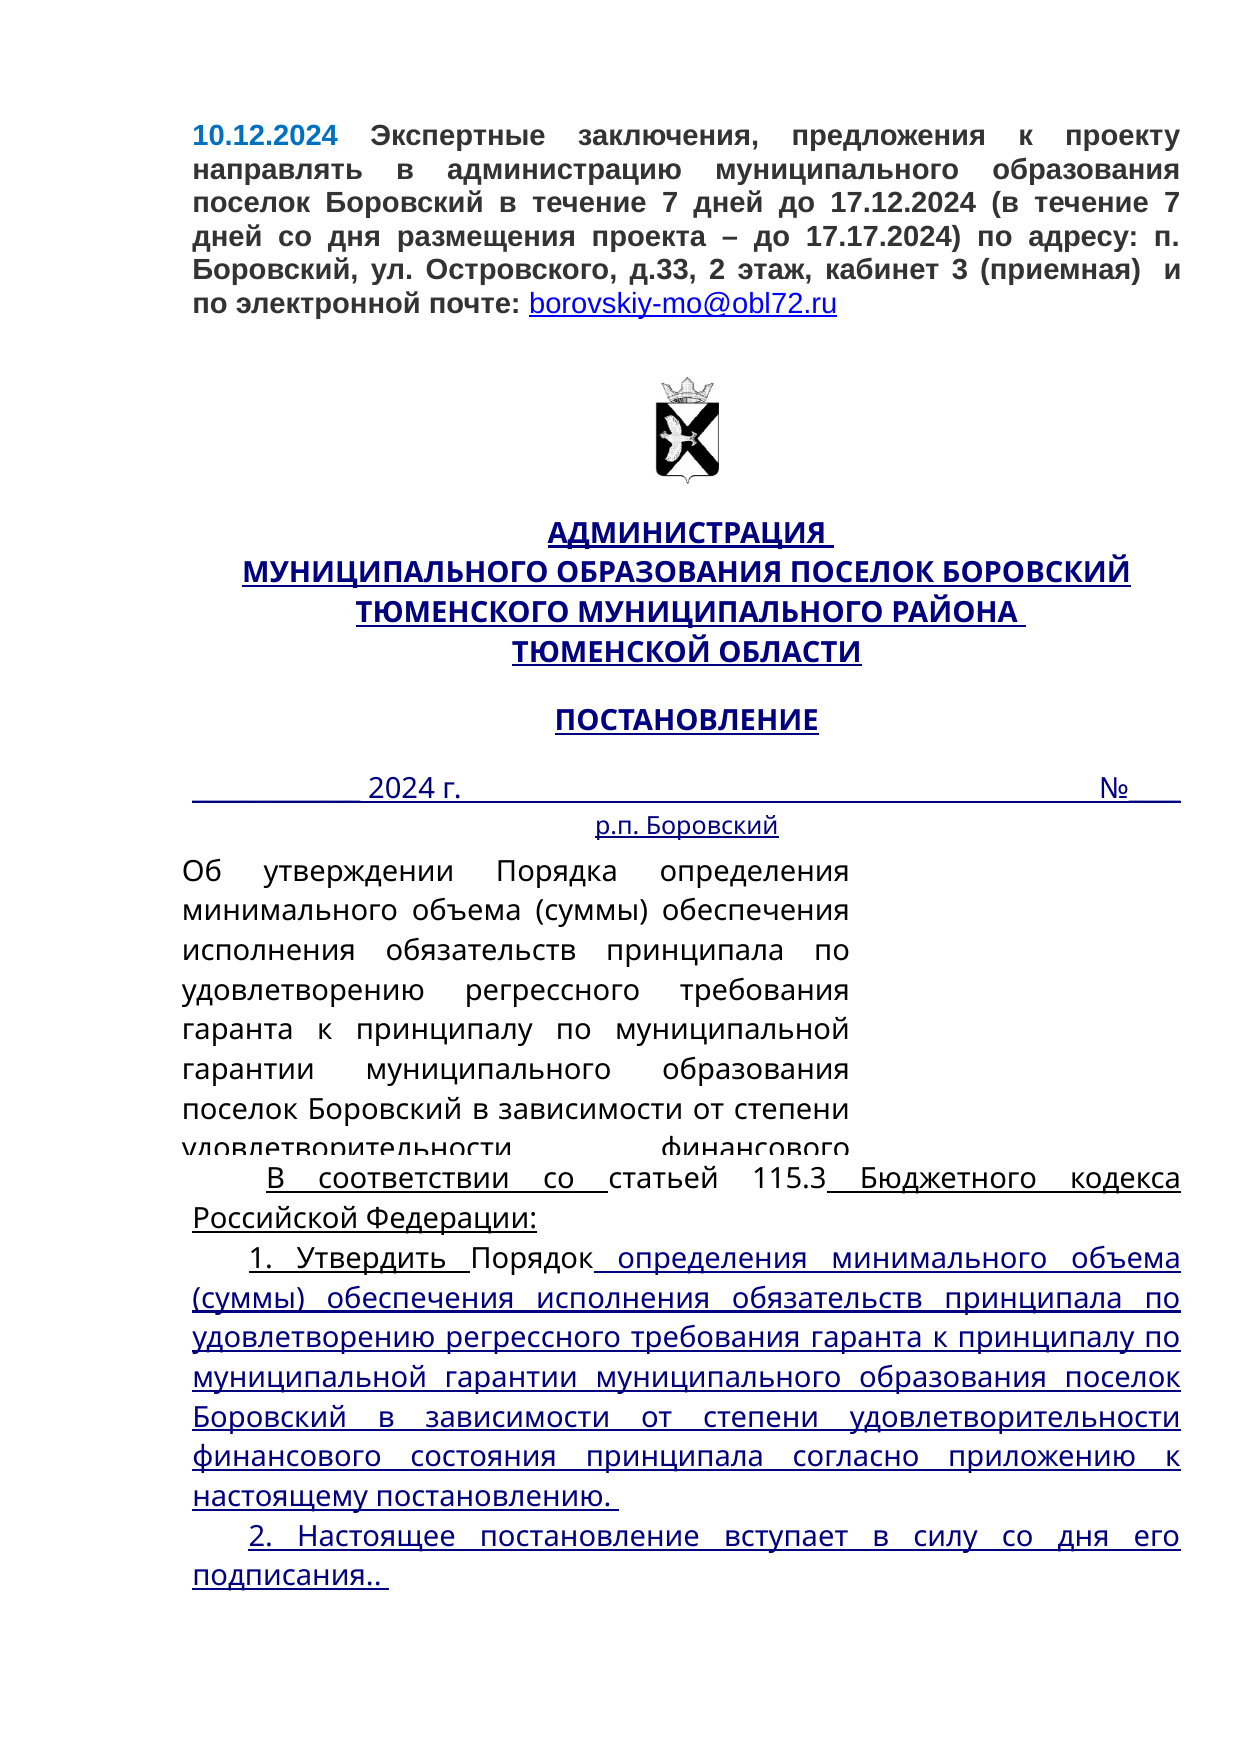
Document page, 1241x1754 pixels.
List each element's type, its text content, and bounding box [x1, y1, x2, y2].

picture [654, 376, 719, 484]
text ПОСТАНОВЛЕНИЕ [192, 699, 1181, 739]
text 1. Утвердить Порядок определения минимального объема (суммы) обеспечения исполнения обязательств принципала по удовлетворению регрессного требования гаранта к принципалу по муниципальной гарантии муниципального образования поселок Боровский в зависимости от степени удовлетворительности финансового состояния принципала согласно приложению к настоящему постановлению. [192, 1237, 1181, 1310]
text р.п. Боровский [192, 807, 1181, 842]
text 10.12.2024 Экспертные заключения, предложения к проекту направлять в администрацию муниципального образования поселок Боровский в течение 7 дней до 17.12.2024 (в течение 7 дней со дня размещения проекта – до 17.17.2024) по адресу: п. Боровский, ул. Островского, д.33, 2 этаж, кабинет 3 (приемная) и по электронной почте: borovskiy-mo@obl72.ru [192, 118, 1181, 319]
text _____________ 2024 г. №____ [192, 768, 1181, 801]
text ТЮМЕНСКОЙ ОБЛАСТИ [192, 631, 1181, 671]
text 1. Утвердить Порядок определения минимального объема (суммы) обеспечения исполнения обязательств принципала по удовлетворению регрессного требования гаранта к принципалу по муниципальной гарантии муниципального образования поселок Боровский в зависимости от степени удовлетворительности финансового состояния принципала согласно приложению к настоящему постановлению. [192, 1392, 1181, 1429]
text 1. Утвердить Порядок определения минимального объема (суммы) обеспечения исполнения обязательств принципала по удовлетворению регрессного требования гаранта к принципалу по муниципальной гарантии муниципального образования поселок Боровский в зависимости от степени удовлетворительности финансового состояния принципала согласно приложению к настоящему постановлению. [192, 1313, 1181, 1350]
text 1. Утвердить Порядок определения минимального объема (суммы) обеспечения исполнения обязательств принципала по удовлетворению регрессного требования гаранта к принципалу по муниципальной гарантии муниципального образования поселок Боровский в зависимости от степени удовлетворительности финансового состояния принципала согласно приложению к настоящему постановлению. [192, 1352, 1181, 1390]
text АДМИНИСТРАЦИЯ [192, 512, 1181, 552]
text 2. Настоящее постановление вступает в силу со дня его подписания.. [192, 1515, 1181, 1594]
text 1. Утвердить Порядок определения минимального объема (суммы) обеспечения исполнения обязательств принципала по удовлетворению регрессного требования гаранта к принципалу по муниципальной гарантии муниципального образования поселок Боровский в зависимости от степени удовлетворительности финансового состояния принципала согласно приложению к настоящему постановлению. [192, 1471, 1181, 1515]
text МУНИЦИПАЛЬНОГО ОБРАЗОВАНИЯ ПОСЕЛОК БОРОВСКИЙ [192, 552, 1181, 591]
text В соответствии со статьей 115.3 Бюджетного кодекса Российской Федерации: [192, 1158, 1181, 1237]
text ТЮМЕНСКОГО МУНИЦИПАЛЬНОГО РАЙОНА [192, 591, 1181, 631]
text 1. Утвердить Порядок определения минимального объема (суммы) обеспечения исполнения обязательств принципала по удовлетворению регрессного требования гаранта к принципалу по муниципальной гарантии муниципального образования поселок Боровский в зависимости от степени удовлетворительности финансового состояния принципала согласно приложению к настоящему постановлению. [192, 1431, 1181, 1469]
